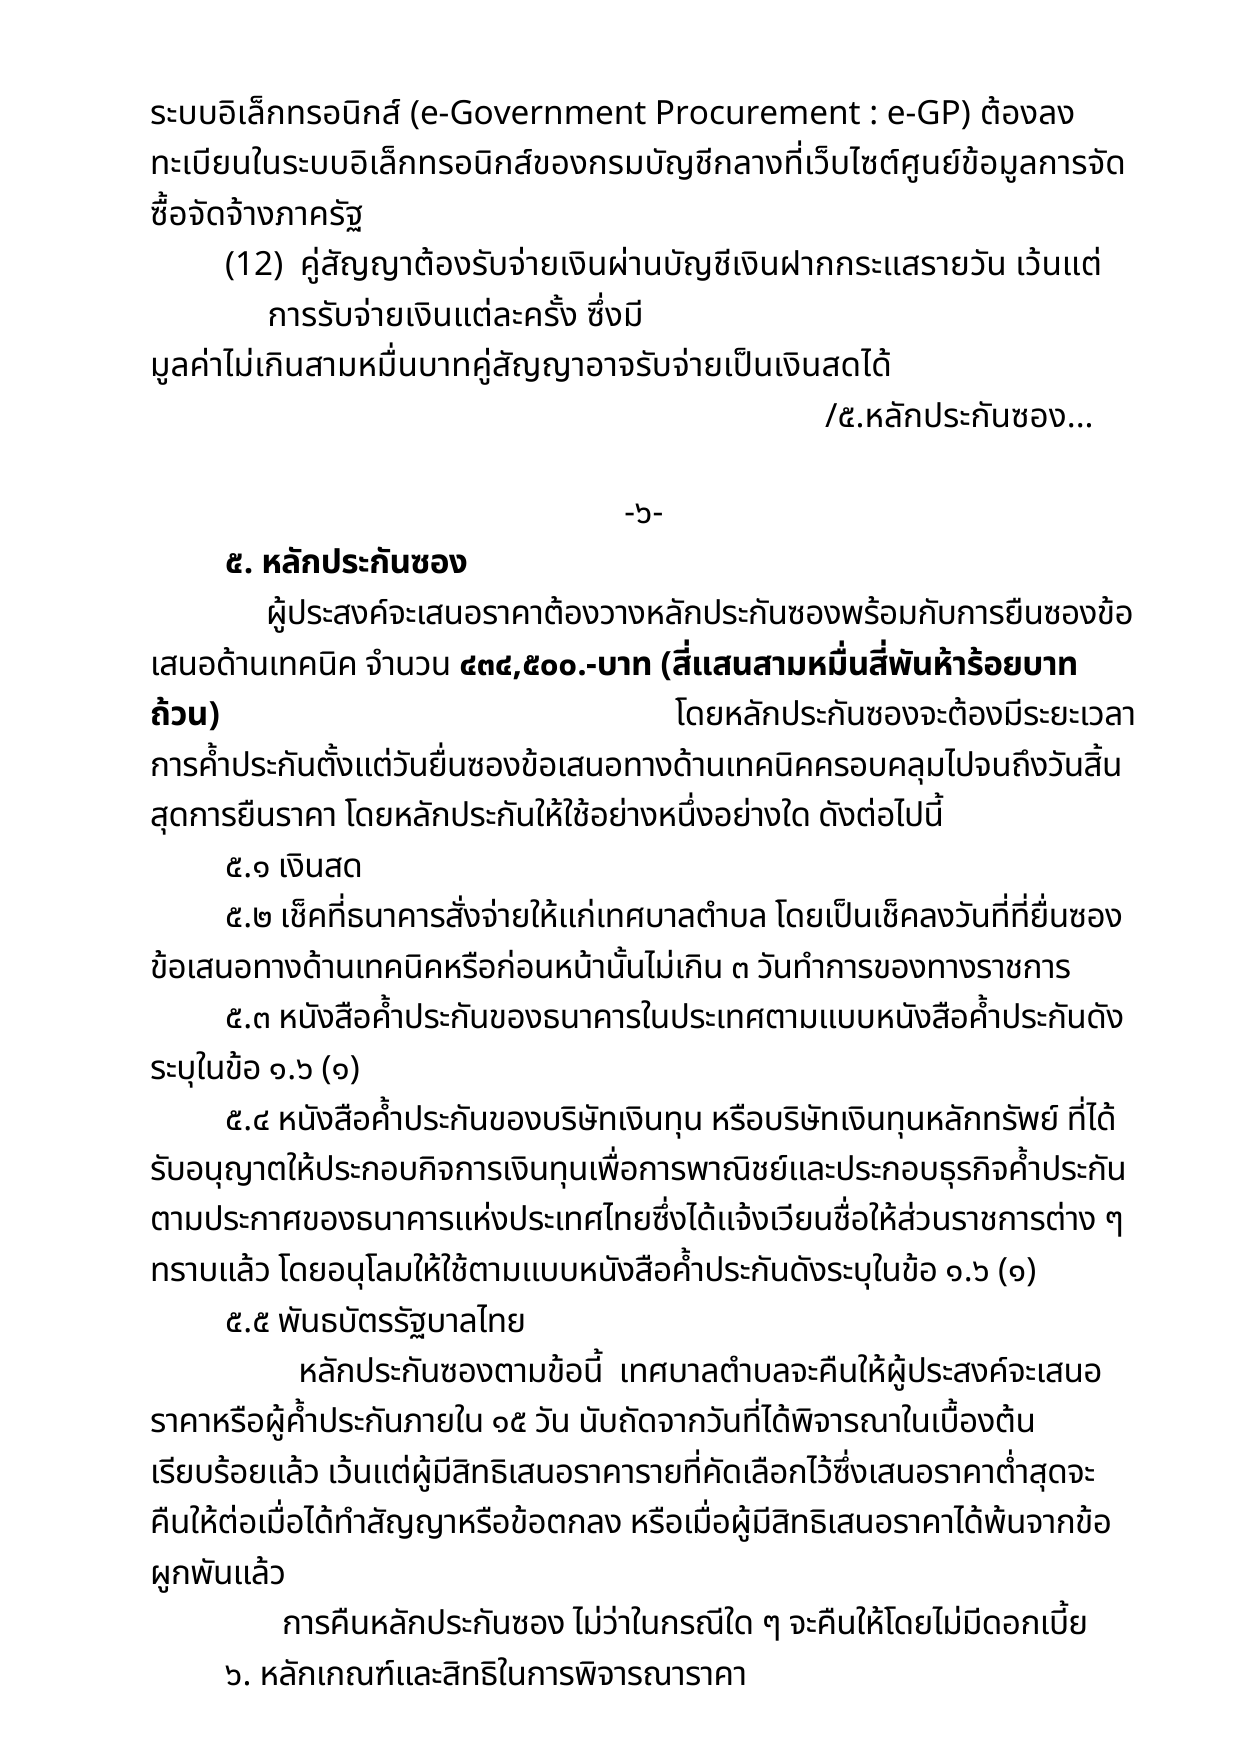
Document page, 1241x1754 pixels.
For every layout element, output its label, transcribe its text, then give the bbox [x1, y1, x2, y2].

text ๕. หลักประกันซอง [150, 538, 1137, 589]
text ๕.๔ หนังสือค้ำประกันของบริษัทเงินทุน หรือบริษัทเงินทุนหลักทรัพย์ ที่ได้รับอนุญาตให้ประกอบกิจการเงินทุนเพื่อการพาณิชย์และประกอบธุรกิจค้ำประกันตามประกาศของธนาคารแห่งประเทศไทยซึ่งได้แจ้งเวียนชื่อให้ส่วนราชการต่าง ๆ ทราบแล้ว โดยอนุโลมให้ใช้ตามแบบหนังสือค้ำประกันดังระบุในข้อ ๑.๖ (๑) [150, 1094, 1137, 1296]
text ผู้ประสงค์จะเสนอราคาต้องวางหลักประกันซองพร้อมกับการยืนซองข้อเสนอด้านเทคนิค จำนวน ๔๓๔,๕๐๐.-บาท (สี่แสนสามหมื่นสี่พันห้าร้อยบาทถ้วน) โดยหลักประกันซองจะต้องมีระยะเวลาการค้ำประกันตั้งแต่วันยื่นซองข้อเสนอทางด้านเทคนิคครอบคลุมไปจนถึงวันสิ้นสุดการยืนราคา โดยหลักประกันให้ใช้อย่างหนึ่งอย่างใด ดังต่อไปนี้ [150, 589, 1137, 841]
text ๕.๑ เงินสด [150, 841, 1137, 892]
text การคืนหลักประกันซอง ไม่ว่าในกรณีใด ๆ จะคืนให้โดยไม่มีดอกเบี้ย [150, 1599, 1137, 1649]
text ๕.๒ เช็คที่ธนาคารสั่งจ่ายให้แก่เทศบาลตำบล โดยเป็นเช็คลงวันที่ที่ยื่นซองข้อเสนอทางด้านเทคนิคหรือก่อนหน้านั้นไม่เกิน ๓ วันทำการของทางราชการ [150, 892, 1137, 993]
text /๕.หลักประกันซอง... [150, 392, 1137, 442]
text ระบบอิเล็กทรอนิกส์ (e-Government Procurement : e-GP) ต้องลงทะเบียนในระบบอิเล็กทรอนิกส์ของกรมบัญชีกลางที่เว็บไซต์ศูนย์ข้อมูลการจัดซื้อจัดจ้างภาครัฐ [150, 89, 1137, 240]
text -๖- [150, 488, 1137, 538]
text ๕.๓ หนังสือค้ำประกันของธนาคารในประเทศตามแบบหนังสือค้ำประกันดังระบุในข้อ ๑.๖ (๑) [150, 993, 1137, 1094]
text ๕.๕ พันธบัตรรัฐบาลไทย [150, 1296, 1137, 1347]
text มูลค่าไม่เกินสามหมื่นบาทคู่สัญญาอาจรับจ่ายเป็นเงินสดได้ [150, 341, 1137, 392]
text หลักประกันซองตามข้อนี้ เทศบาลตำบลจะคืนให้ผู้ประสงค์จะเสนอราคาหรือผู้ค้ำประกันภายใน ๑๕ วัน นับถัดจากวันที่ได้พิจารณาในเบื้องต้นเรียบร้อยแล้ว เว้นแต่ผู้มีสิทธิเสนอราคารายที่คัดเลือกไว้ซึ่งเสนอราคาต่ำสุดจะคืนให้ต่อเมื่อได้ทำสัญญาหรือข้อตกลง หรือเมื่อผู้มีสิทธิเสนอราคาได้พ้นจากข้อผูกพันแล้ว [150, 1347, 1137, 1599]
text ๖. หลักเกณฑ์และสิทธิในการพิจารณาราคา [150, 1649, 1137, 1700]
list คู่สัญญาต้องรับจ่ายเงินผ่านบัญชีเงินฝากกระแสรายวัน เว้นแต่การรับจ่ายเงินแต่ละครั้ง ซึ่งมี [225, 240, 1137, 341]
